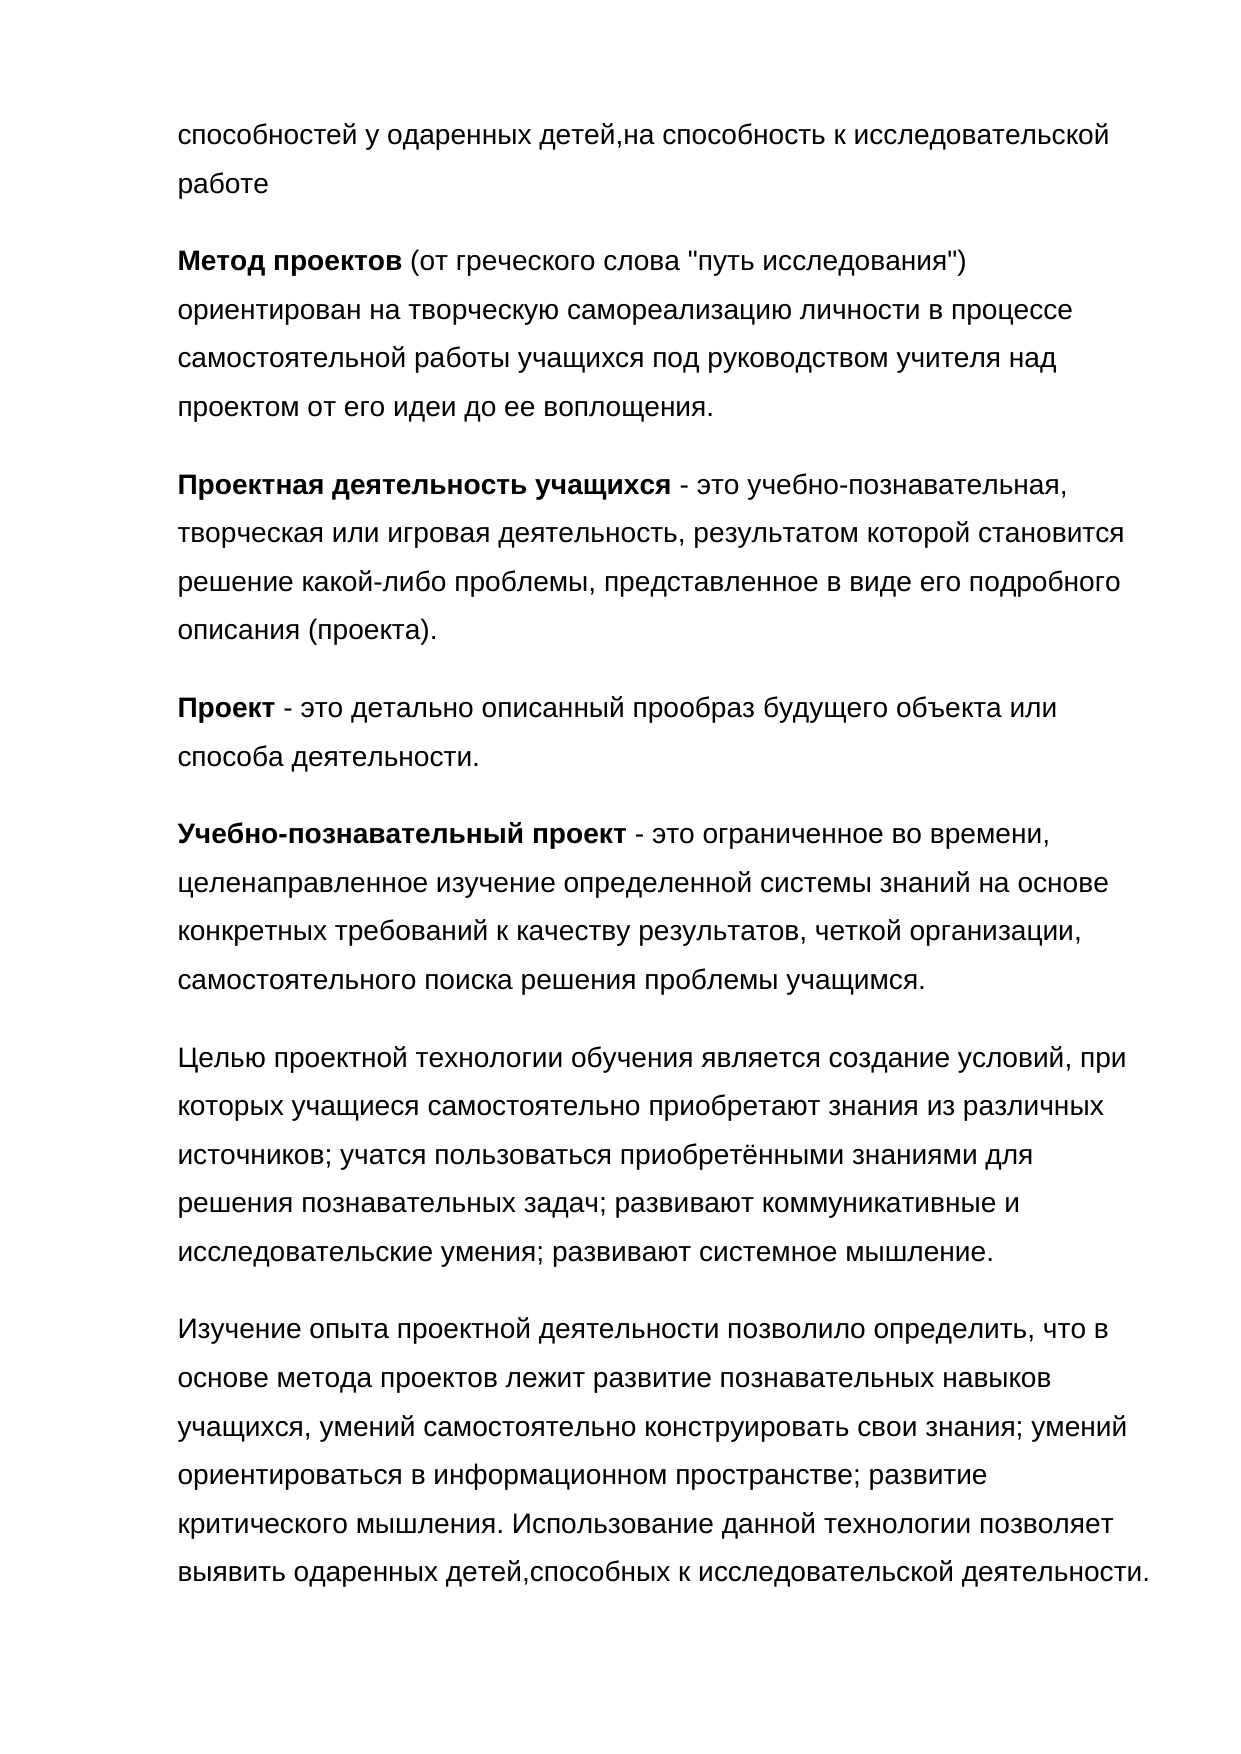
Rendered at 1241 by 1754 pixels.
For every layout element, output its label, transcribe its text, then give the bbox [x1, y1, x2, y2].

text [177, 118, 1152, 199]
text Проектная деятельность учащихся - это учебно-познавательная, творческая или игровая деятельность, результатом которой становится решение какой-либо проблемы, представленное в виде его подробного описания (проекта). [177, 468, 1152, 646]
text Учебно-познавательный проект - это ограниченное во времени, целенаправленное изучение определенной системы знаний на основе конкретных требований к качеству результатов, четкой организации, самостоятельного поиска решения проблемы учащимся. [177, 817, 1152, 995]
text Изучение опыта проектной деятельности позволило определить, что в основе метода проектов лежит развитие познавательных навыков учащихся, умений самостоятельно конструировать свои знания; умений ориентироваться в информационном пространстве; развитие критического мышления. Использование данной технологии позволяет выявить одаренных детей,способных к исследовательской деятельности. [177, 1312, 1152, 1588]
text Целью проектной технологии обучения является создание условий, при которых учащиеся самостоятельно приобретают знания из различных источников; учатся пользоваться приобретёнными знаниями для решения познавательных задач; развивают коммуникативные и исследовательские умения; развивают системное мышление. [177, 1041, 1152, 1267]
text Метод проектов (от греческого слова "путь исследования") ориентирован на творческую самореализацию личности в процессе самостоятельной работы учащихся под руководством учителя над проектом от его идеи до ее воплощения. [177, 244, 1152, 422]
text Проект - это детально описанный прообраз будущего объекта или способа деятельности. [177, 691, 1152, 772]
